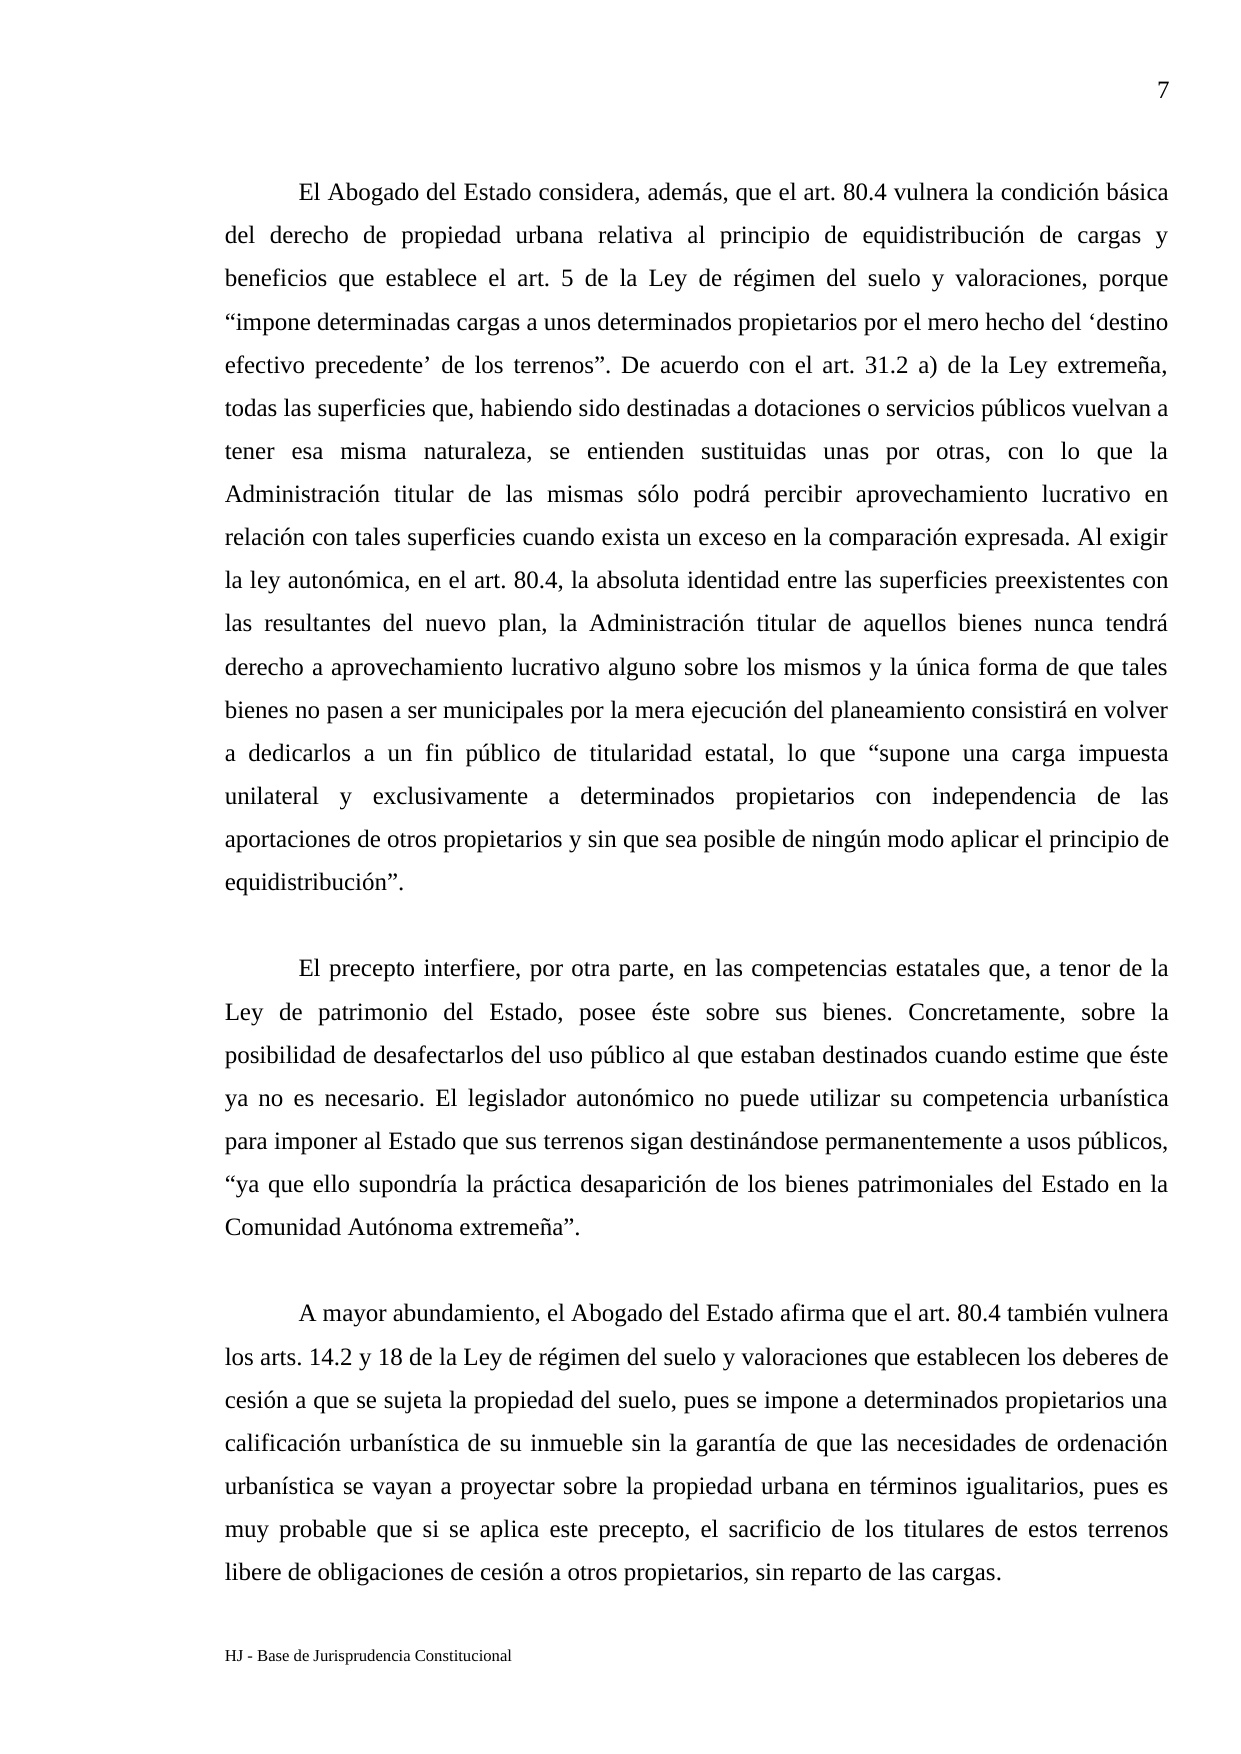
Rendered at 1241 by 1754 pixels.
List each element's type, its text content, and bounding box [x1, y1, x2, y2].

text A mayor abundamiento, el Abogado del Estado afirma que el art. 80.4 también vulnera los arts. 14.2 y 18 de la Ley de régimen del suelo y valoraciones que establecen los deberes de cesión a que se sujeta la propiedad del suelo, pues se impone a determinados propietarios una calificación urbanística de su inmueble sin la garantía de que las necesidades de ordenación urbanística se vayan a proyectar sobre la propiedad urbana en términos igualitarios, pues es muy probable que si se aplica este precepto, el sacrificio de los titulares de estos terrenos libere de obligaciones de cesión a otros propietarios, sin reparto de las cargas. [224, 1298, 1169, 1586]
text El precepto interfiere, por otra parte, en las competencias estatales que, a tenor de la Ley de patrimonio del Estado, posee éste sobre sus bienes. Concretamente, sobre la posibilidad de desafectarlos del uso público al que estaban destinados cuando estime que éste ya no es necesario. El legislador autonómico no puede utilizar su competencia urbanística para imponer al Estado que sus terrenos sigan destinándose permanentemente a usos públicos, “ya que ello supondría la práctica desaparición de los bienes patrimoniales del Estado en la Comunidad Autónoma extremeña”. [224, 953, 1169, 1241]
text El Abogado del Estado considera, además, que el art. 80.4 vulnera la condición básica del derecho de propiedad urbana relativa al principio de equidistribución de cargas y beneficios que establece el art. 5 de la Ley de régimen del suelo y valoraciones, porque “impone determinadas cargas a unos determinados propietarios por el mero hecho del ‘destino efectivo precedente’ de los terrenos”. De acuerdo con el art. 31.2 a) de la Ley extremeña, todas las superficies que, habiendo sido destinadas a dotaciones o servicios públicos vuelvan a tener esa misma naturaleza, se entienden sustituidas unas por otras, con lo que la Administración titular de las mismas sólo podrá percibir aprovechamiento lucrativo en relación con tales superficies cuando exista un exceso en la comparación expresada. Al exigir la ley autonómica, en el art. 80.4, la absoluta identidad entre las superficies preexistentes con las resultantes del nuevo plan, la Administración titular de aquellos bienes nunca tendrá derecho a aprovechamiento lucrativo alguno sobre los mismos y la única forma de que tales bienes no pasen a ser municipales por la mera ejecución del planeamiento consistirá en volver a dedicarlos a un fin público de titularidad estatal, lo que “supone una carga impuesta unilateral y exclusivamente a determinados propietarios con independencia de las aportaciones de otros propietarios y sin que sea posible de ningún modo aplicar el principio de equidistribución”. [224, 177, 1169, 896]
